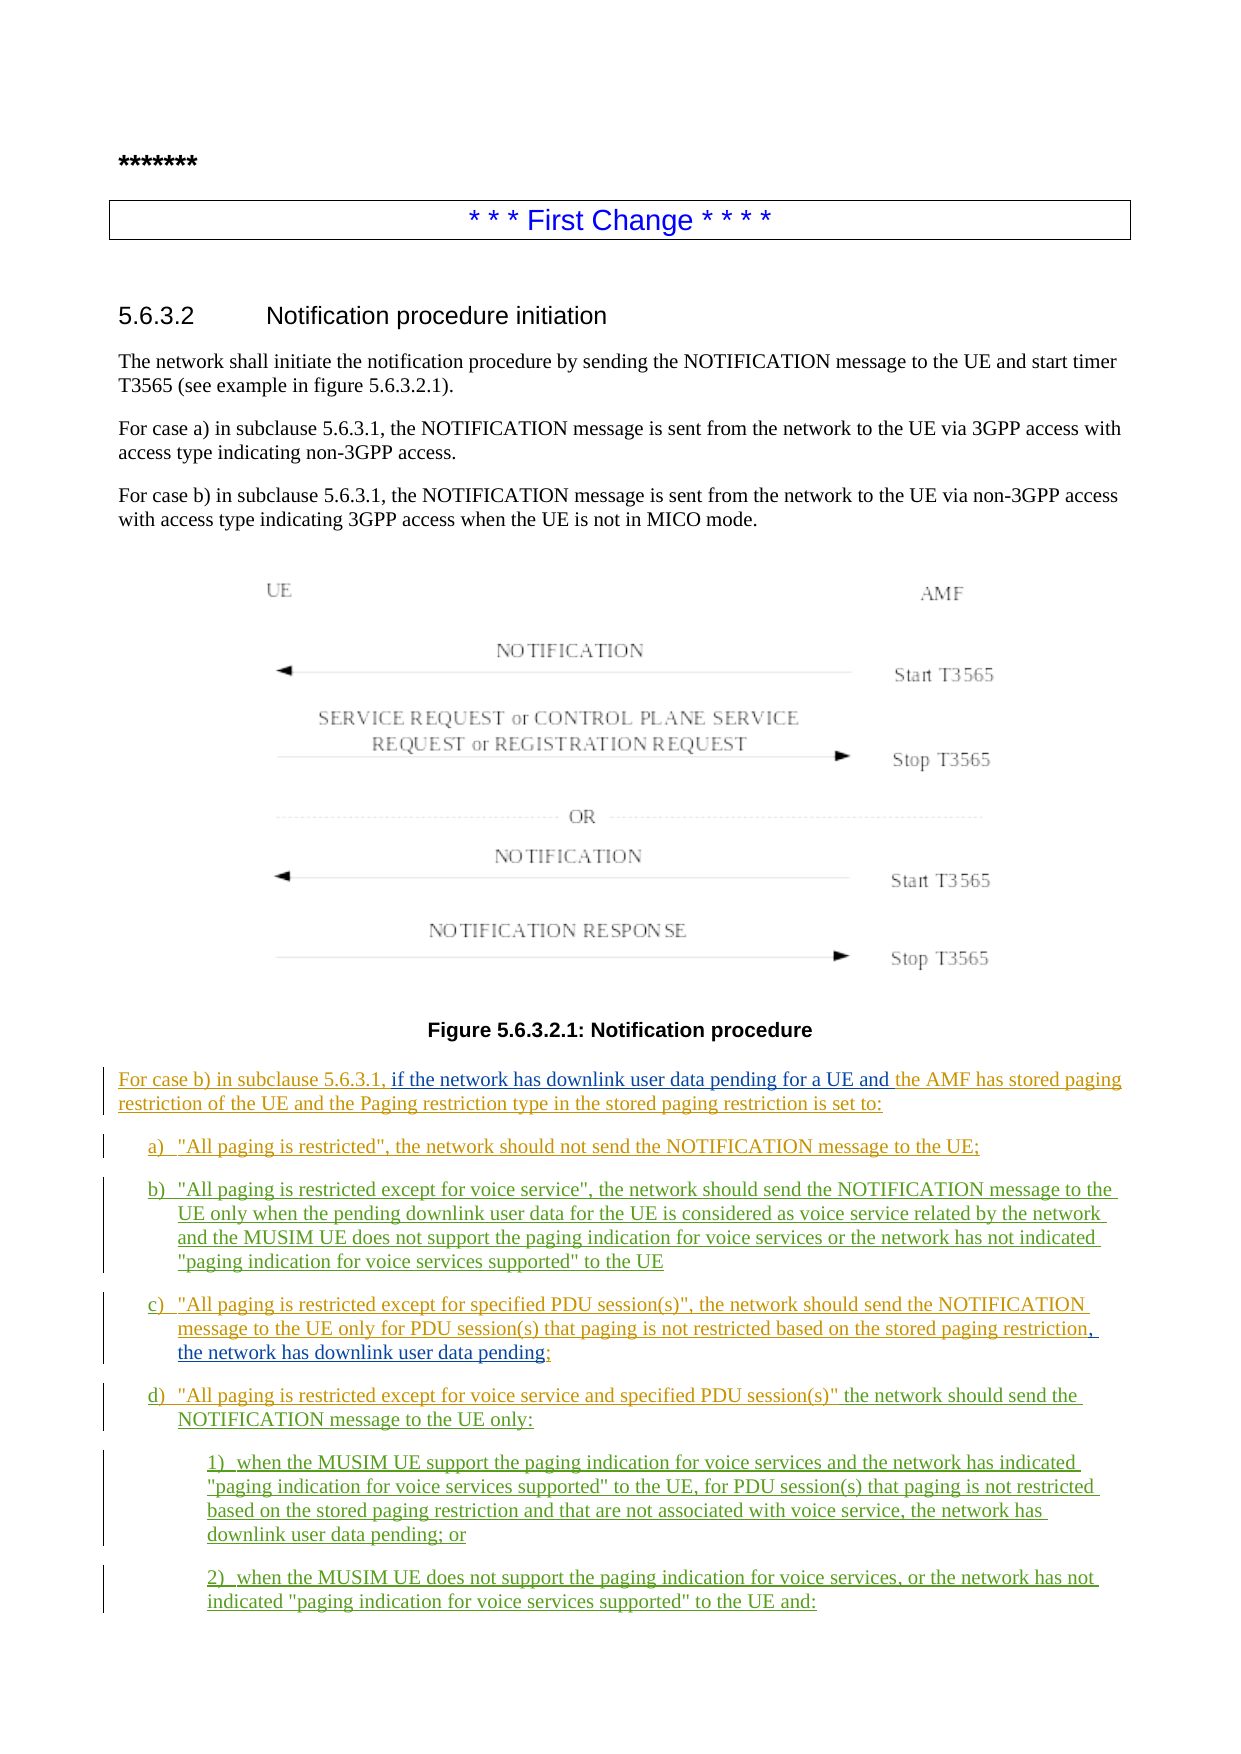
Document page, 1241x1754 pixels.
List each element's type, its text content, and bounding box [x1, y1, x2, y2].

subtitle 5.6.3.2 Notification procedure initiation [118, 301, 1122, 330]
text ******* [118, 148, 1122, 181]
text For case b) in subclause 5.6.3.1, the NOTIFICATION message is sent from the network to the UE via non-3GPP access with access type indicating 3GPP access when the UE is not in MICO mode. [118, 483, 1122, 531]
text The network shall initiate the notification procedure by sending the NOTIFICATION message to the UE and start timer T3565 (see example in figure 5.6.3.2.1). [118, 349, 1122, 397]
text Figure 5.6.3.2.1: Notification procedure [118, 1018, 1122, 1042]
text * * * First Change * * * * [110, 201, 1130, 239]
text For case a) in subclause 5.6.3.1, the NOTIFICATION message is sent from the network to the UE via 3GPP access with access type indicating non-3GPP access. [118, 416, 1122, 464]
